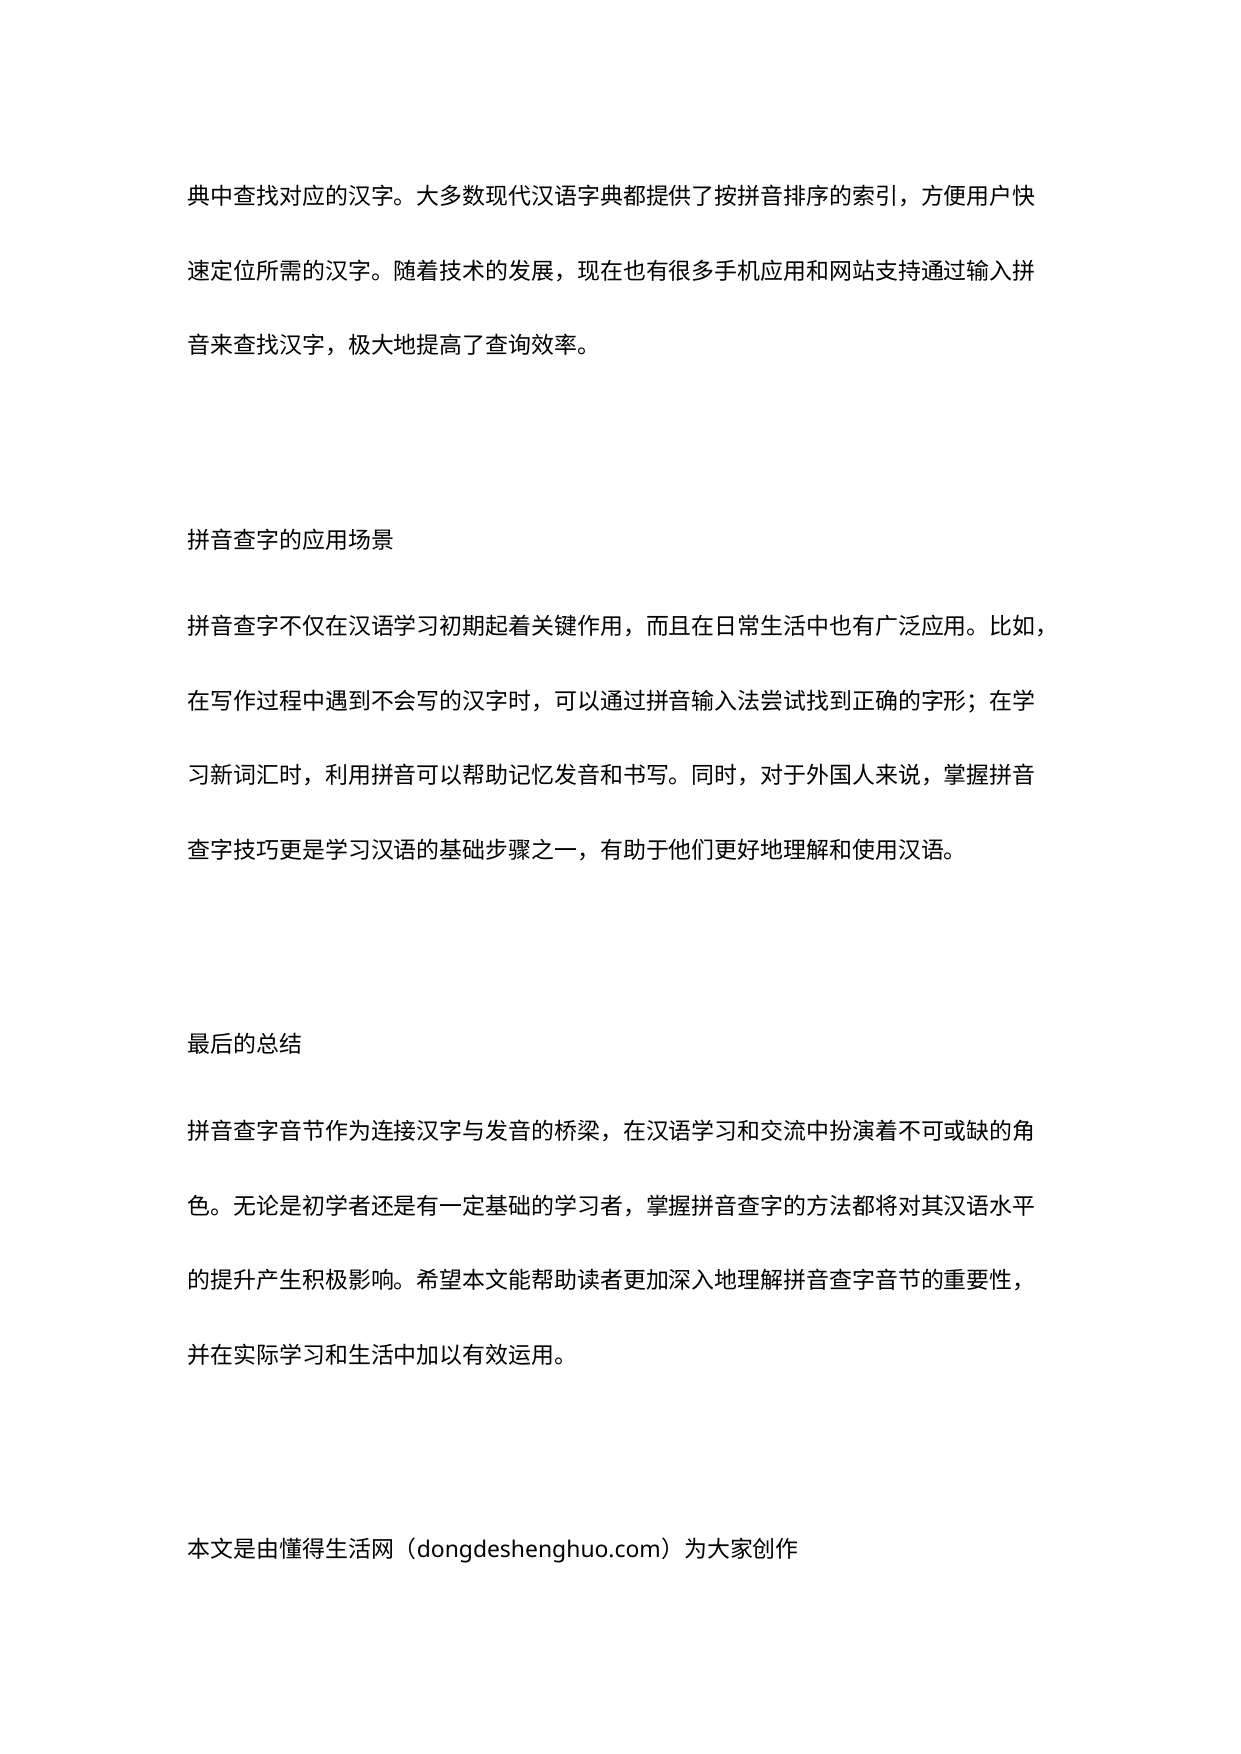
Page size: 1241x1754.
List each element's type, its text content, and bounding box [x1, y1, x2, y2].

text 拼音查字音节作为连接汉字与发音的桥梁，在汉语学习和交流中扮演着不可或缺的角色。无论是初学者还是有一定基础的学习者，掌握拼音查字的方法都将对其汉语水平的提升产生积极影响。希望本文能帮助读者更加深入地理解拼音查字音节的重要性，并在实际学习和生活中加以有效运用。 [187, 1097, 1053, 1386]
text 本文是由懂得生活网（dongdeshenghuo.com）为大家创作 [187, 1515, 1053, 1580]
text 拼音查字不仅在汉语学习初期起着关键作用，而且在日常生活中也有广泛应用。比如，在写作过程中遇到不会写的汉字时，可以通过拼音输入法尝试找到正确的字形；在学习新词汇时，利用拼音可以帮助记忆发音和书写。同时，对于外国人来说，掌握拼音查字技巧更是学习汉语的基础步骤之一，有助于他们更好地理解和使用汉语。 [187, 592, 1053, 881]
text 最后的总结 [187, 1011, 1053, 1076]
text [187, 162, 1053, 376]
text 拼音查字的应用场景 [187, 506, 1053, 571]
